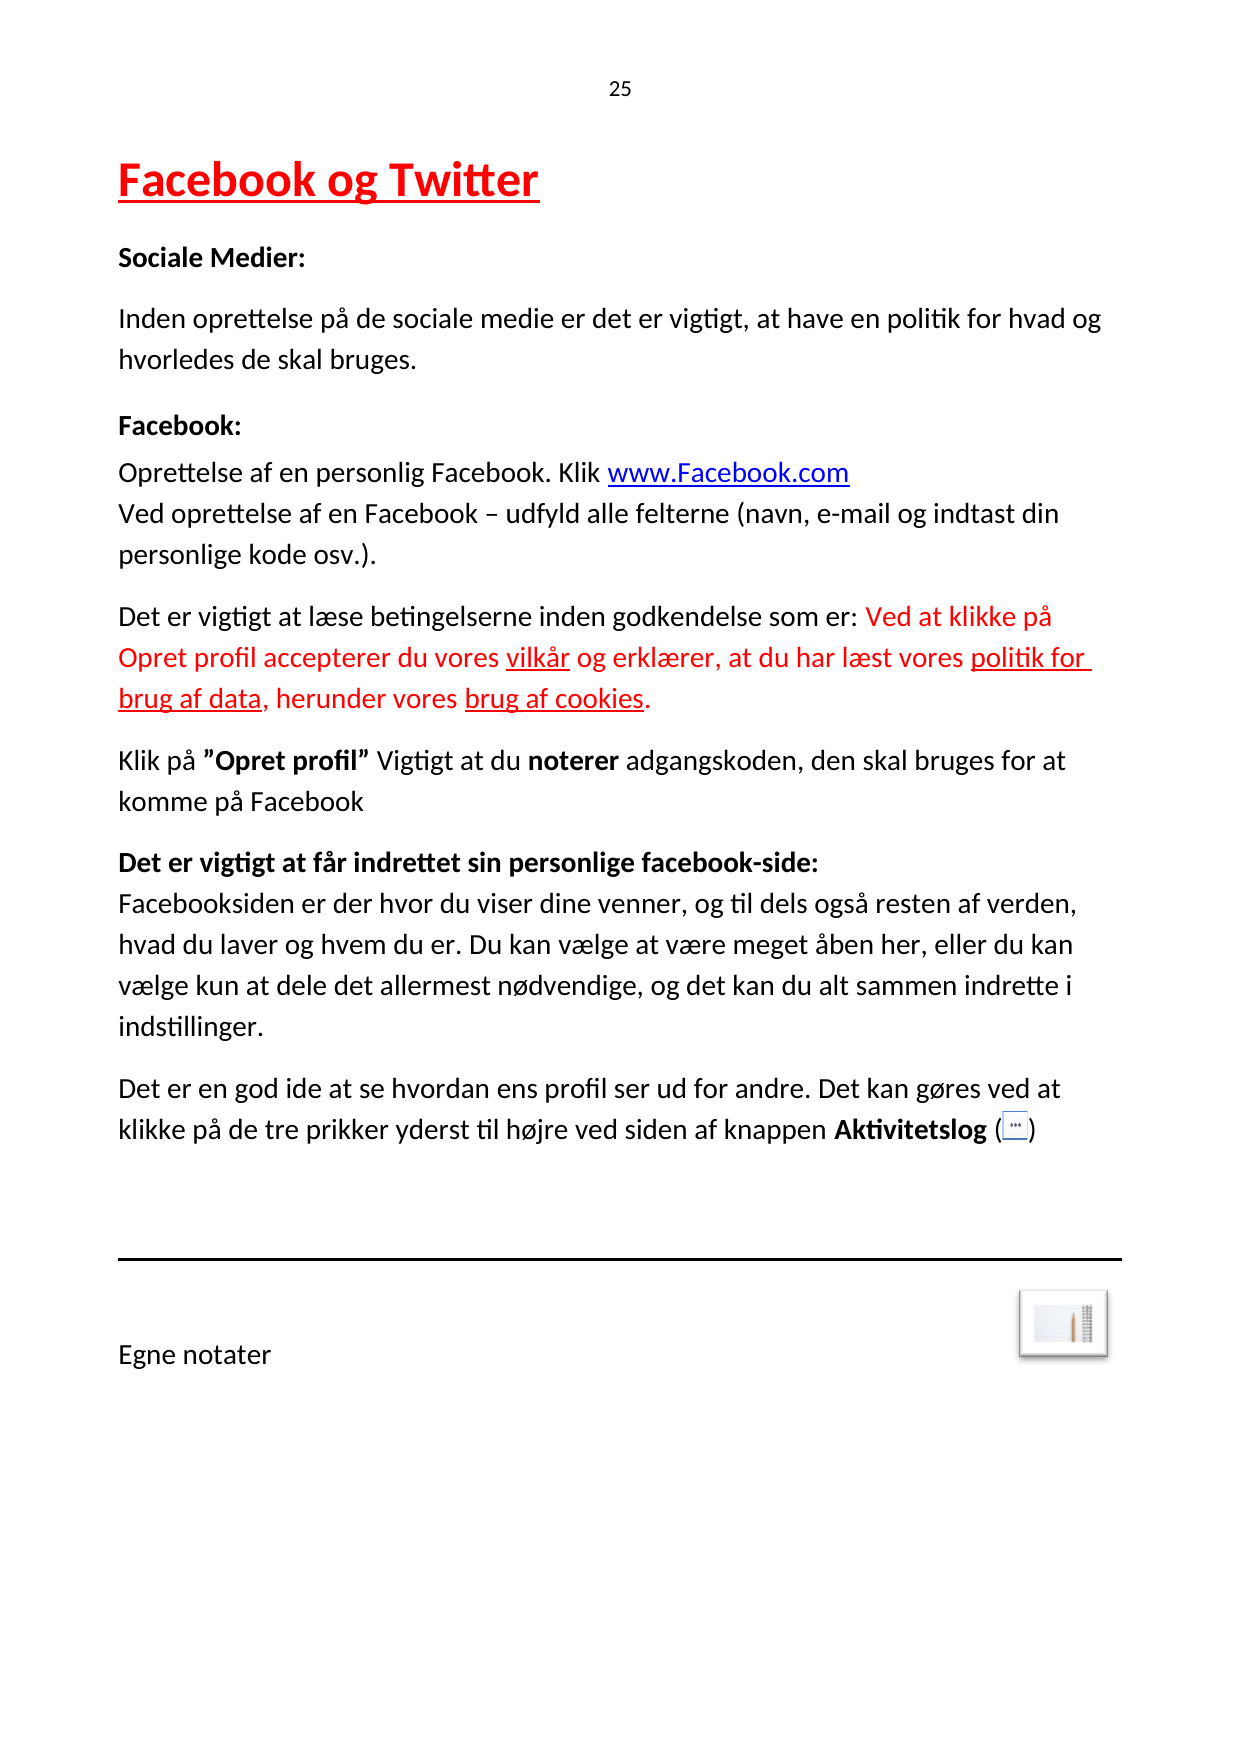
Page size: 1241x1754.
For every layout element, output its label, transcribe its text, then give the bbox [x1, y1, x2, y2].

text Sociale Medier: [118, 239, 1122, 274]
text Det er vigtigt at får indrettet sin personlige facebook-side: Facebooksiden er der hvor du viser dine venner, og til dels også resten af verden, hvad du laver og hvem du er. Du kan vælge at være meget åben her, eller du kan vælge kun at dele det allermest nødvendige, og det kan du alt sammen indrette i indstillinger. [118, 844, 1122, 1044]
text Klik på ”Opret profil” Vigtigt at du noterer adgangskoden, den skal bruges for at komme på Facebook [118, 742, 1122, 818]
picture [1010, 1287, 1116, 1365]
picture [1002, 1111, 1028, 1140]
list Inden oprettelse på de sociale medie er det er vigtigt, at have en politik for hvad og hvorledes de skal bruges. [118, 300, 1122, 377]
list Facebook og Twitter [118, 148, 1122, 209]
subtitle Facebook: [118, 407, 1122, 443]
text Oprettelse af en personlig Facebook. Klik www.Facebook.com Ved oprettelse af en Facebook – udfyld alle felterne (navn, e-mail og indtast din personlige kode osv.). [118, 454, 1122, 572]
text Det er en god ide at se hvordan ens profil ser ud for andre. Det kan gøres ved at klikke på de tre prikker yderst til højre ved siden af knappen Aktivitetslog () [118, 1070, 1122, 1147]
text Det er vigtigt at læse betingelserne inden godkendelse som er: Ved at klikke på Opret profil accepterer du vores vilkår og erklærer, at du har læst vores politik for brug af data, herunder vores brug af cookies. [118, 598, 1122, 716]
